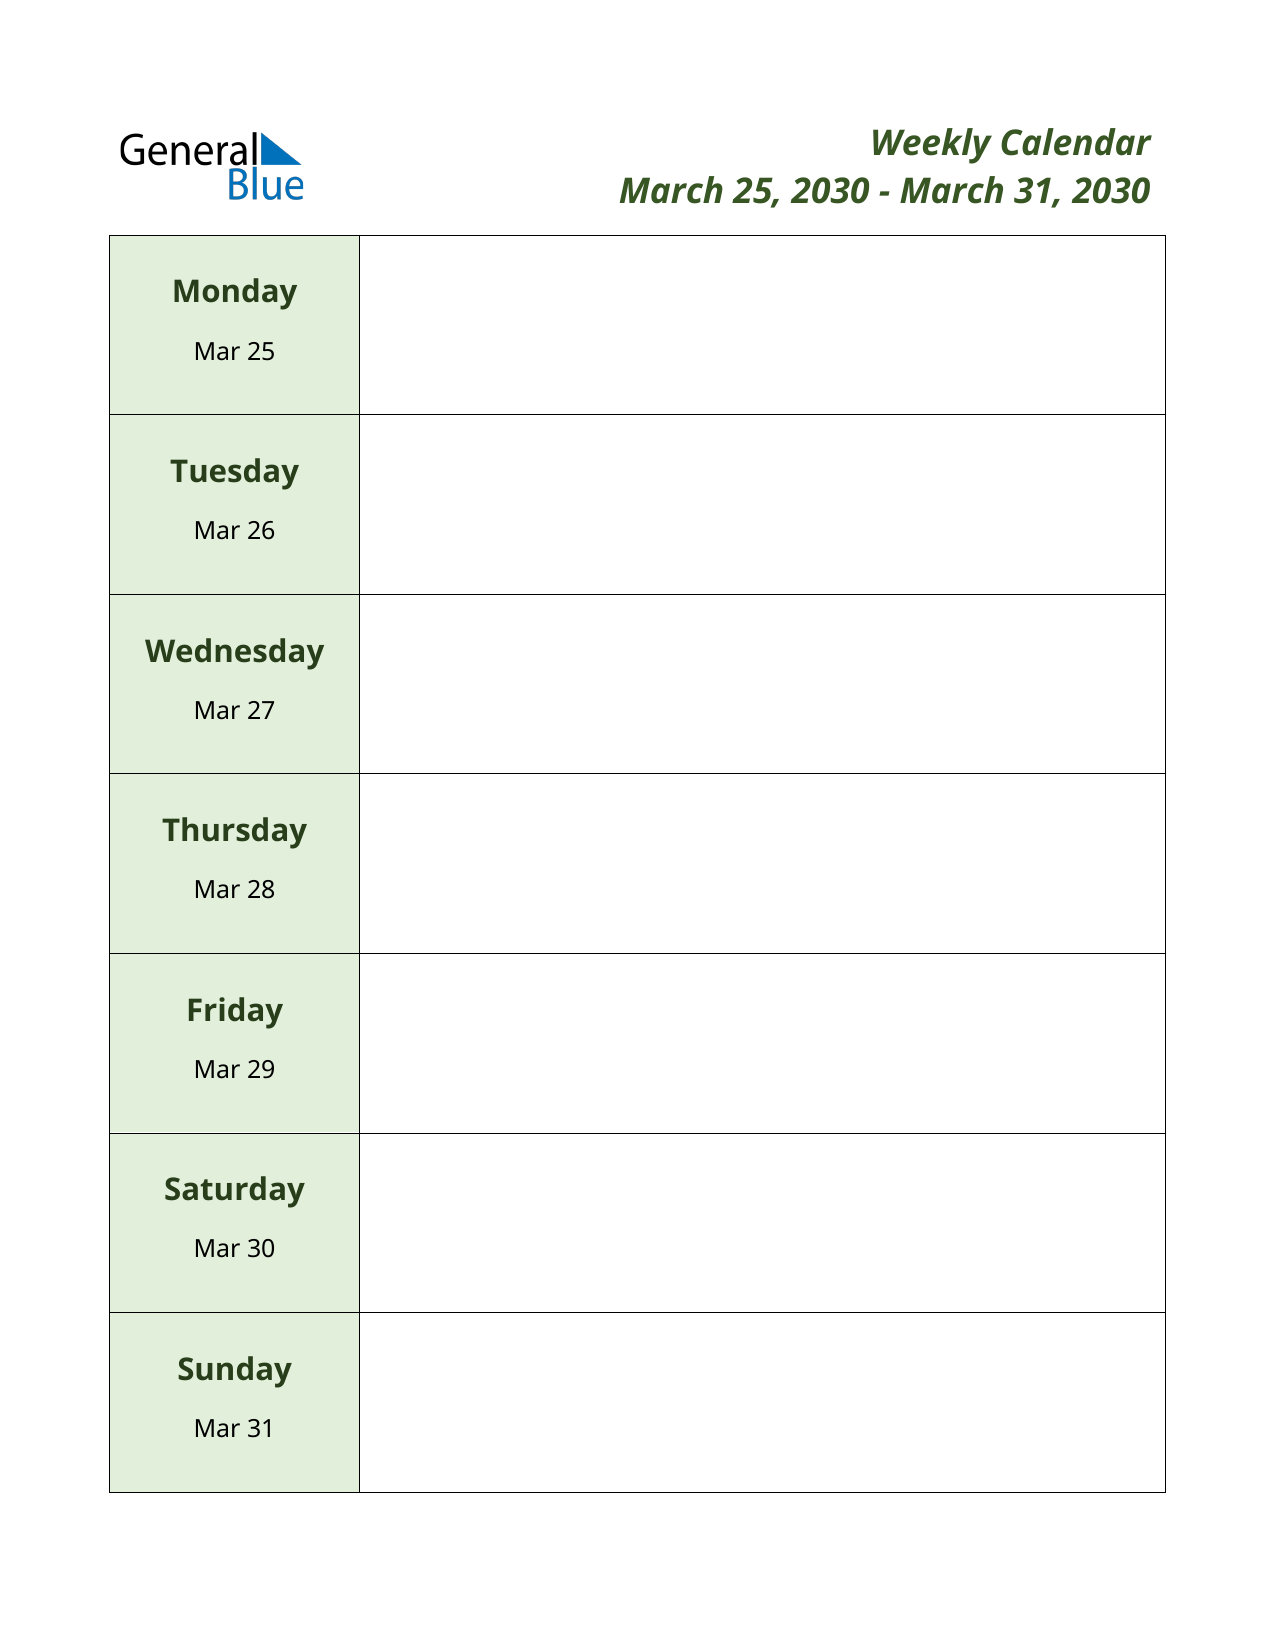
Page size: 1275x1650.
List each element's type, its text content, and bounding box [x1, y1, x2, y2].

table_cell [360, 1134, 1165, 1312]
table_cell [360, 236, 1165, 414]
table_header [109, 98, 359, 234]
table_cell [360, 954, 1165, 1132]
table_header Weekly Calendar March 25, 2030 - March 31, 2030 [360, 98, 1166, 234]
table_cell Sunday Mar 31 [110, 1313, 359, 1492]
table_cell Tuesday Mar 26 [110, 415, 359, 594]
table_cell [360, 774, 1165, 953]
table_cell Saturday Mar 30 [110, 1134, 359, 1312]
picture [120, 132, 304, 200]
table_cell Wednesday Mar 27 [110, 595, 359, 773]
table_cell Friday Mar 29 [110, 954, 359, 1132]
table_cell [360, 1313, 1165, 1492]
table_cell [360, 415, 1165, 594]
table_cell Thursday Mar 28 [110, 774, 359, 953]
table_cell [360, 595, 1165, 773]
table_cell Monday Mar 25 [110, 236, 359, 414]
